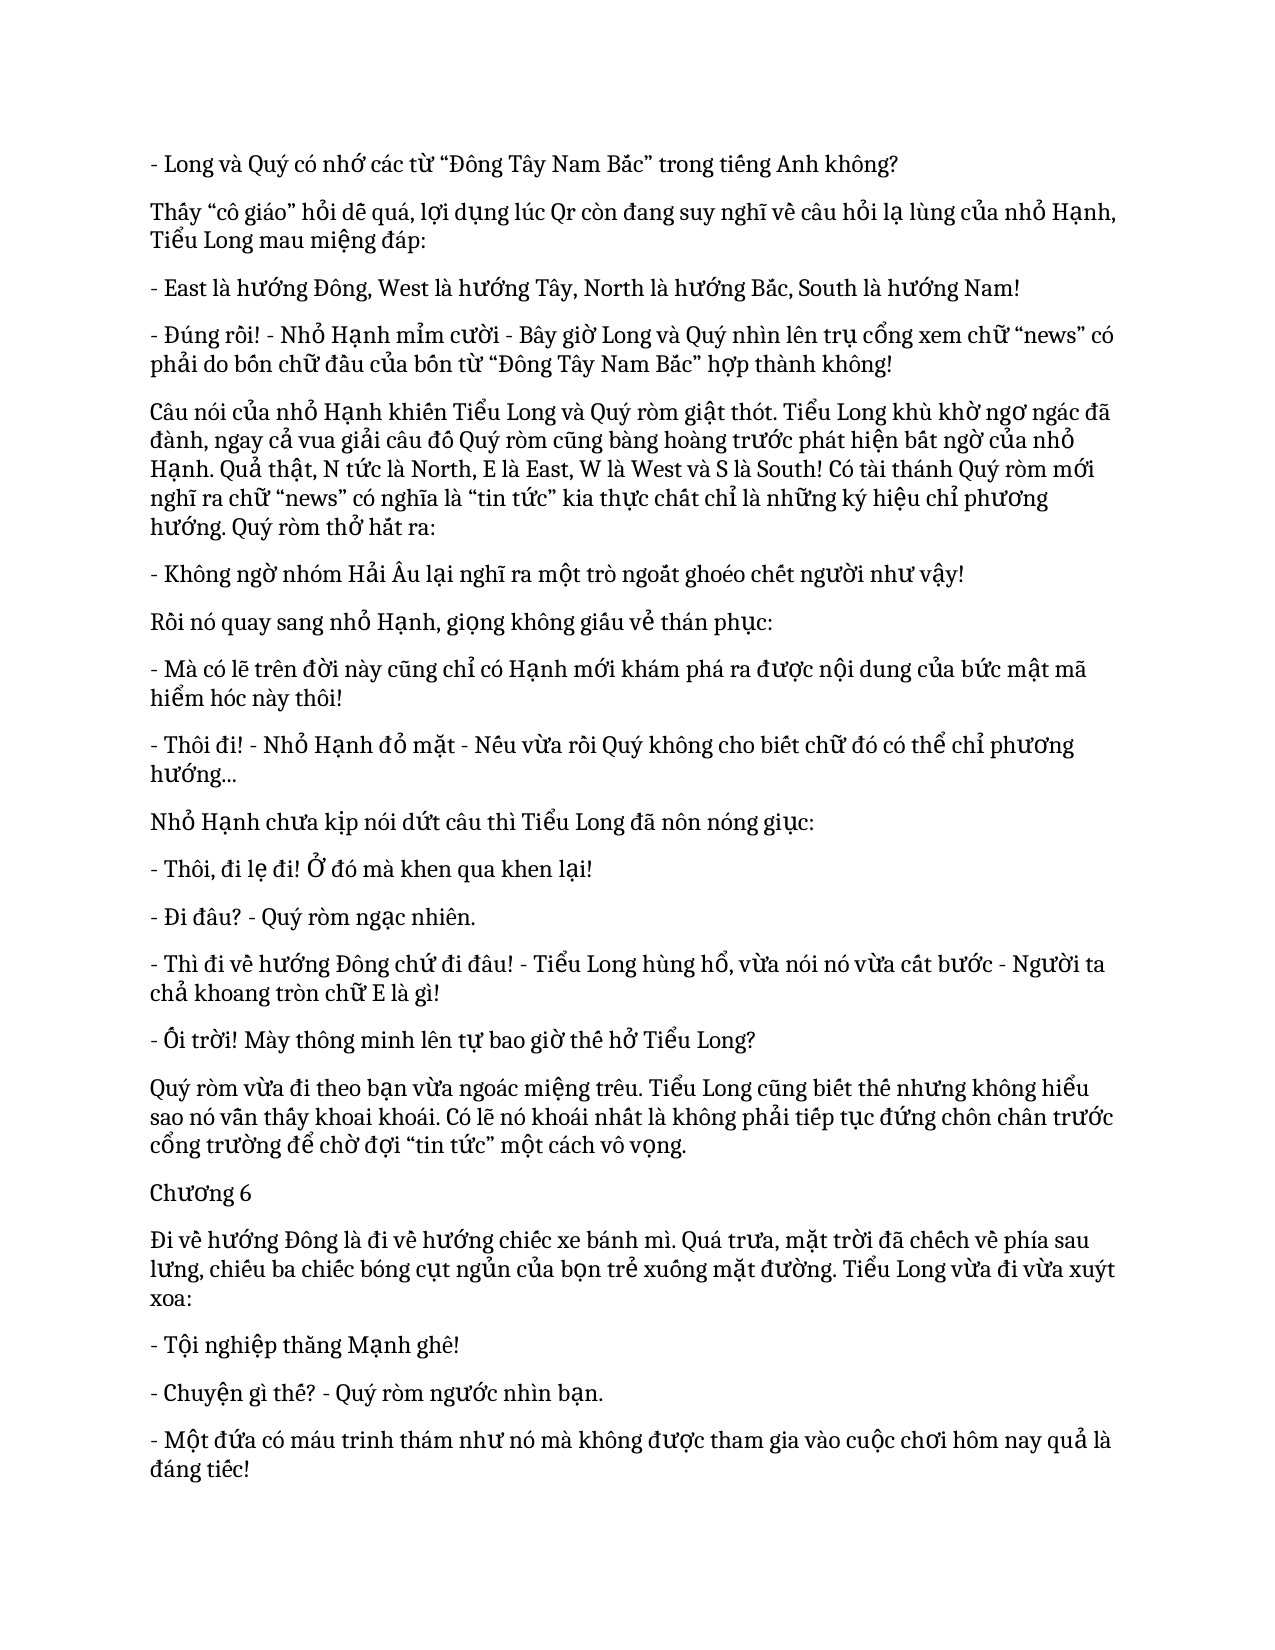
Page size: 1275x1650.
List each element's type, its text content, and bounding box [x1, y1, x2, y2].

text Nhỏ Hạnh chưa kịp nói dứt câu thì Tiểu Long đã nôn nóng giục: [150, 807, 1125, 836]
text - Thôi đi! - Nhỏ Hạnh đỏ mặt - Nếu vừa rồi Quý không cho biết chữ đó có thể chỉ phương hướng... [150, 731, 1125, 789]
text - Thôi, đi lẹ đi! Ở đó mà khen qua khen lại! [150, 855, 1125, 884]
text Ði về hướng Ðông là đi về hướng chiếc xe bánh mì. Quá trưa, mặt trời đã chếch về phía sau lưng, chiếu ba chiếc bóng cụt ngủn của bọn trẻ xuống mặt đường. Tiểu Long vừa đi vừa xuýt xoa: [150, 1226, 1125, 1312]
text - Ối trời! Mày thông minh lên tự bao giờ thế hở Tiểu Long? [150, 1026, 1125, 1055]
text - Chuyện gì thế? - Quý ròm ngước nhìn bạn. [150, 1379, 1125, 1407]
text Câu nói của nhỏ Hạnh khiến Tiểu Long và Quý ròm giật thót. Tiểu Long khù khờ ngơ ngác đã đành, ngay cả vua giải câu đố Quý ròm cũng bàng hoàng trước phát hiện bất ngờ của nhỏ Hạnh. Quả thật, N tức là North, E là East, W là West và S là South! Có tài thánh Quý ròm mới nghĩ ra chữ “news” có nghĩa là “tin tức” kia thực chất chỉ là những ký hiệu chỉ phương hướng. Quý ròm thở hắt ra: [150, 397, 1125, 541]
text - Ðúng rồi! - Nhỏ Hạnh mỉm cười - Bây giờ Long và Quý nhìn lên trụ cổng xem chữ “news” có phải do bốn chữ đầu của bốn từ “Ðông Tây Nam Bắc” hợp thành không! [150, 321, 1125, 379]
text Thấy “cô giáo” hỏi dễ quá, lợi dụng lúc Qr còn đang suy nghĩ về câu hỏi lạ lùng của nhỏ Hạnh, Tiểu Long mau miệng đáp: [150, 197, 1125, 255]
text - Không ngờ nhóm Hải Âu lại nghĩ ra một trò ngoắt ghoéo chết người như vậy! [150, 560, 1125, 589]
text - Mà có lẽ trên đời này cũng chỉ có Hạnh mới khám phá ra được nội dung của bức mật mã hiểm hóc này thôi! [150, 655, 1125, 712]
text Chương 6 [150, 1179, 1125, 1207]
text Rồi nó quay sang nhỏ Hạnh, giọng không giấu vẻ thán phục: [150, 607, 1125, 636]
text - Thì đi về hướng Ðông chứ đi đâu! - Tiểu Long hùng hổ, vừa nói nó vừa cất bước - Người ta chả khoang tròn chữ E là gì! [150, 950, 1125, 1007]
text Quý ròm vừa đi theo bạn vừa ngoác miệng trêu. Tiểu Long cũng biết thế nhưng không hiểu sao nó vẫn thấy khoai khoái. Có lẽ nó khoái nhất là không phải tiếp tục đứng chôn chân trước cổng trường để chờ đợi “tin tức” một cách vô vọng. [150, 1074, 1125, 1160]
text - Tội nghiệp thằng Mạnh ghê! [150, 1331, 1125, 1360]
text - East là hướng Ðông, West là hướng Tây, North là hướng Bắc, South là hướng Nam! [150, 274, 1125, 302]
text - Ði đâu? - Quý ròm ngạc nhiên. [150, 902, 1125, 931]
text - Một đứa có máu trinh thám như nó mà không được tham gia vào cuộc chơi hôm nay quả là đáng tiếc! [150, 1426, 1125, 1484]
text - Long và Quý có nhớ các từ “Ðông Tây Nam Bắc” trong tiếng Anh không? [150, 150, 1125, 179]
